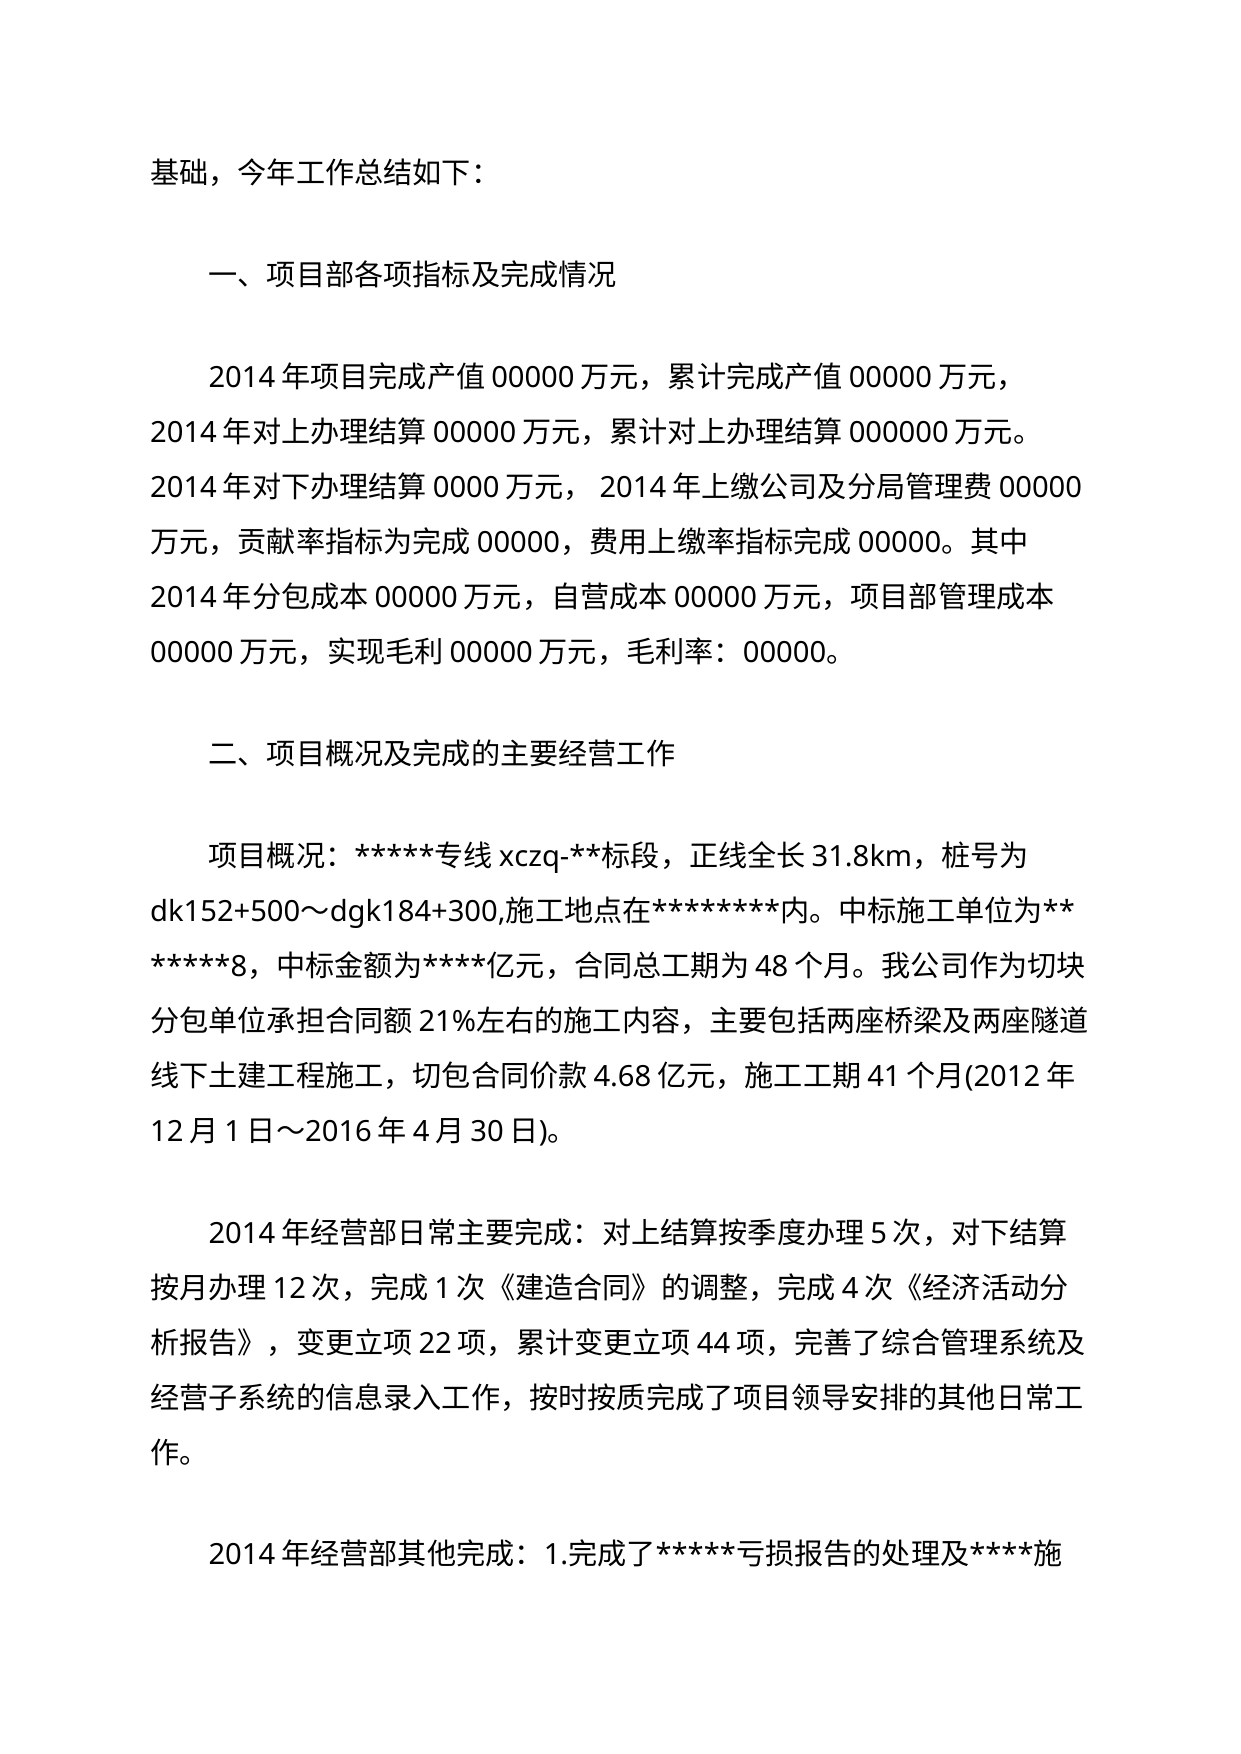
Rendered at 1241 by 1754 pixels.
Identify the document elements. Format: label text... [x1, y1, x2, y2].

text 项目概况：*****专线xczq-**标段，正线全长31.8km，桩号为dk152+500～dgk184+300,施工地点在********内。中标施工单位为*******8，中标金额为****亿元，合同总工期为48个月。我公司作为切块分包单位承担合同额21%左右的施工内容，主要包括两座桥梁及两座隧道线下土建工程施工，切包合同价款4.68亿元，施工工期41个月(2012年12月1日～2016年4月30日)。 [150, 832, 1090, 1150]
text 一、项目部各项指标及完成情况 [150, 252, 1090, 294]
text 2014年经营部日常主要完成：对上结算按季度办理5次，对下结算按月办理12次，完成1次《建造合同》的调整，完成4次《经济活动分析报告》，变更立项22项，累计变更立项44项，完善了综合管理系统及经营子系统的信息录入工作，按时按质完成了项目领导安排的其他日常工作。 [150, 1209, 1090, 1471]
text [150, 150, 1090, 192]
text 二、项目概况及完成的主要经营工作 [150, 731, 1090, 773]
text 2014年项目完成产值00000万元，累计完成产值00000万元，2014年对上办理结算00000万元，累计对上办理结算000000万元。2014年对下办理结算0000万元， 2014年上缴公司及分局管理费00000万元，贡献率指标为完成00000，费用上缴率指标完成00000。其中2014年分包成本00000万元，自营成本00000万元，项目部管理成本00000万元，实现毛利00000万元，毛利率：00000。 [150, 353, 1090, 671]
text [150, 1531, 1090, 1573]
